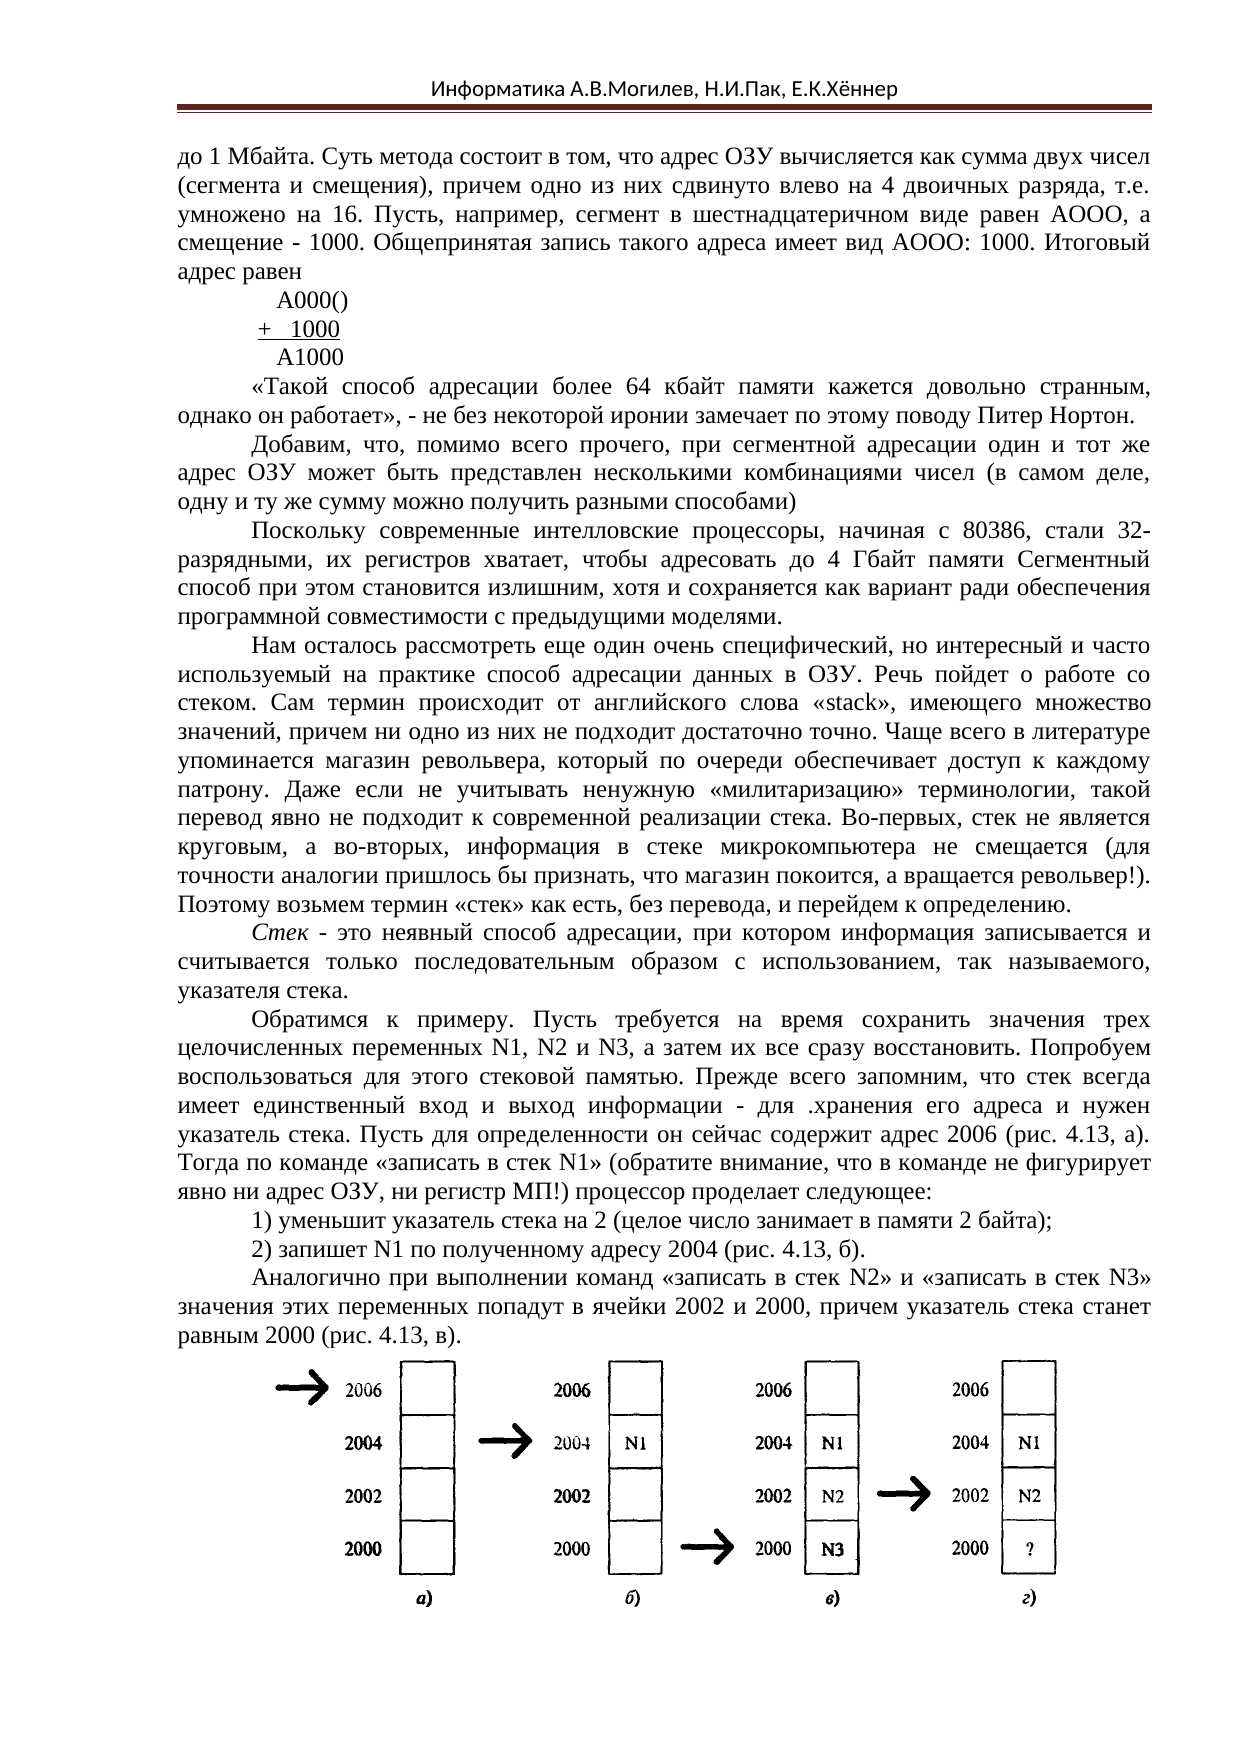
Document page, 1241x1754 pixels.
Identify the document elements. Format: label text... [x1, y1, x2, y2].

text Обратимся к примеру. Пусть требуется на время сохранить значения трех целочисленных переменных N1, N2 и N3, а затем их все сразу восстановить. Попробуем воспользоваться для этого стековой памятью. Прежде всего запомним, что стек всегда имеет единственный вход и выход информации - для .хранения его адреса и нужен указатель стека. Пусть для определенности он сейчас содержит адрес 2006 (рис. 4.13, а). Тогда по команде «записать в стек N1» (обратите внимание, что в команде не фигурирует явно ни адрес ОЗУ, ни регистр МП!) процессор проделает следующее: [177, 1004, 1152, 1205]
text «Такой способ адресации более 64 кбайт памяти кажется довольно странным, однако он работает», - не без некоторой иронии замечает по этому поводу Питер Нортон. [177, 371, 1152, 429]
text 2) запишет N1 по полученному адресу 2004 (рис. 4.13, б). [177, 1234, 1152, 1262]
text Аналогично при выполнении команд «записать в стек N2» и «записать в стек N3» значения этих переменных попадут в ячейки 2002 и 2000, причем указатель стека станет равным 2000 (рис. 4.13, в). [177, 1262, 1152, 1349]
text А1000 [177, 342, 1152, 371]
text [177, 141, 1152, 285]
text 1) уменьшит указатель стека на 2 (целое число занимает в памяти 2 байта); [177, 1205, 1152, 1234]
picture [258, 1348, 1071, 1610]
text Стек - это неявный способ адресации, при котором информация записывается и считывается только последовательным образом с использованием, так называемого, указателя стека. [177, 917, 1152, 1004]
text А000() [177, 285, 1152, 314]
text Нам осталось рассмотреть еще один очень специфический, но интересный и часто используемый на практике способ адресации данных в ОЗУ. Речь пойдет о работе со стеком. Сам термин происходит от английского слова «stack», имеющего множество значений, причем ни одно из них не подходит достаточно точно. Чаще всего в литературе упоминается магазин револьвера, который по очереди обеспечивает доступ к каждому патрону. Даже если не учитывать ненужную «милитаризацию» терминологии, такой перевод явно не подходит к современной реализации стека. Во-первых, стек не является круговым, а во-вторых, информация в стеке микрокомпьютера не смещается (для точности аналогии пришлось бы признать, что магазин покоится, а вращается револьвер!). Поэтому возьмем термин «стек» как есть, без перевода, и перейдем к определению. [177, 630, 1152, 917]
text + 1000 [177, 314, 1152, 342]
text Добавим, что, помимо всего прочего, при сегментной адресации один и тот же адрес ОЗУ может быть представлен несколькими комбинациями чисел (в самом деле, одну и ту же сумму можно получить разными способами) [177, 429, 1152, 515]
text Поскольку современные интелловские процессоры, начиная с 80386, стали 32-разрядными, их регистров хватает, чтобы адресовать до 4 Гбайт памяти Сегментный способ при этом становится излишним, хотя и сохраняется как вариант ради обеспечения программной совместимости с предыдущими моделями. [177, 515, 1152, 630]
